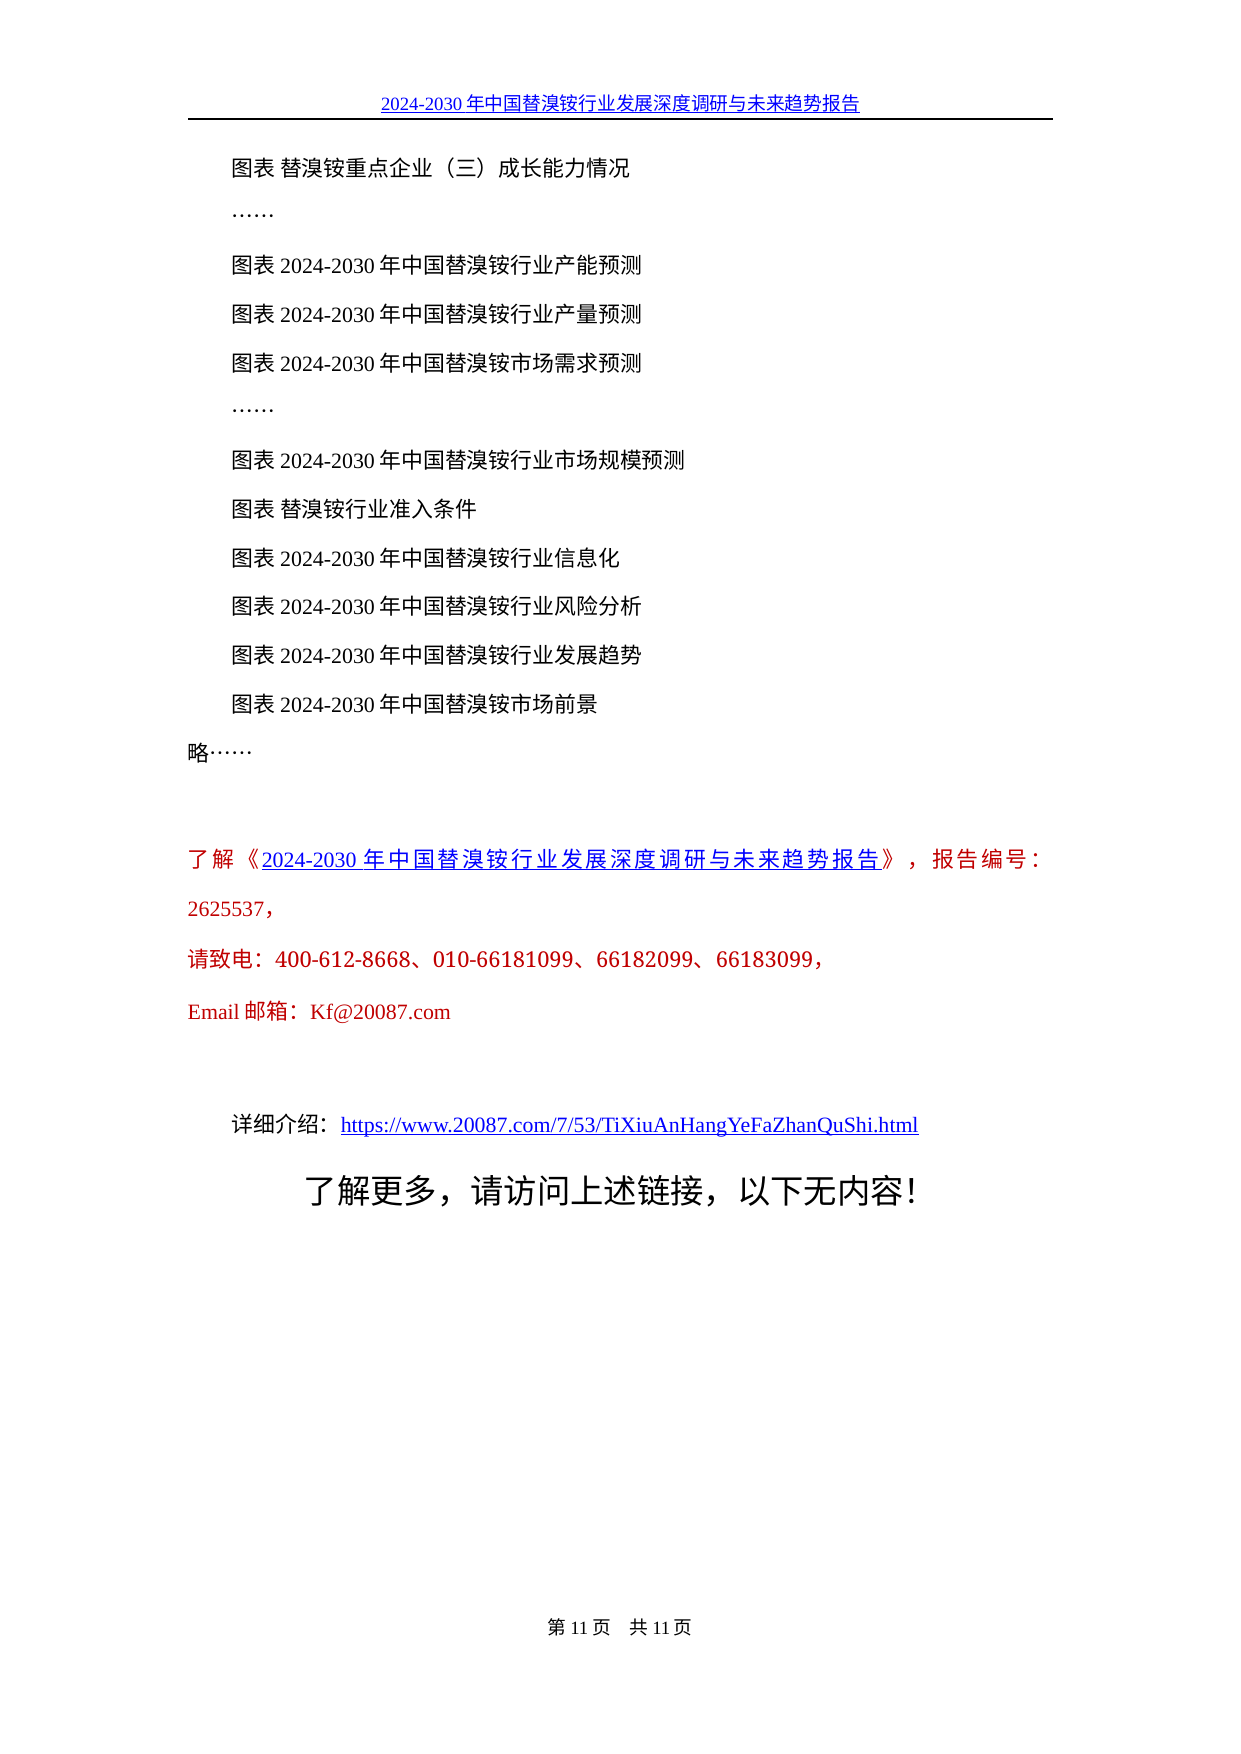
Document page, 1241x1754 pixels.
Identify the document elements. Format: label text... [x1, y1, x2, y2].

text 了解《2024-2030年中国替溴铵行业发展深度调研与未来趋势报告》，报告编号：2625537， [187, 842, 1053, 923]
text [187, 150, 1053, 768]
text Email邮箱：Kf@20087.com [187, 993, 1053, 1026]
title 了解更多，请访问上述链接，以下无内容！ [187, 1156, 1053, 1221]
text 请致电：400-612-8668、010-66181099、66182099、66183099， [187, 942, 1053, 974]
text 详细介绍：https://www.20087.com/7/53/TiXiuAnHangYeFaZhanQuShi.html [187, 1106, 1053, 1139]
